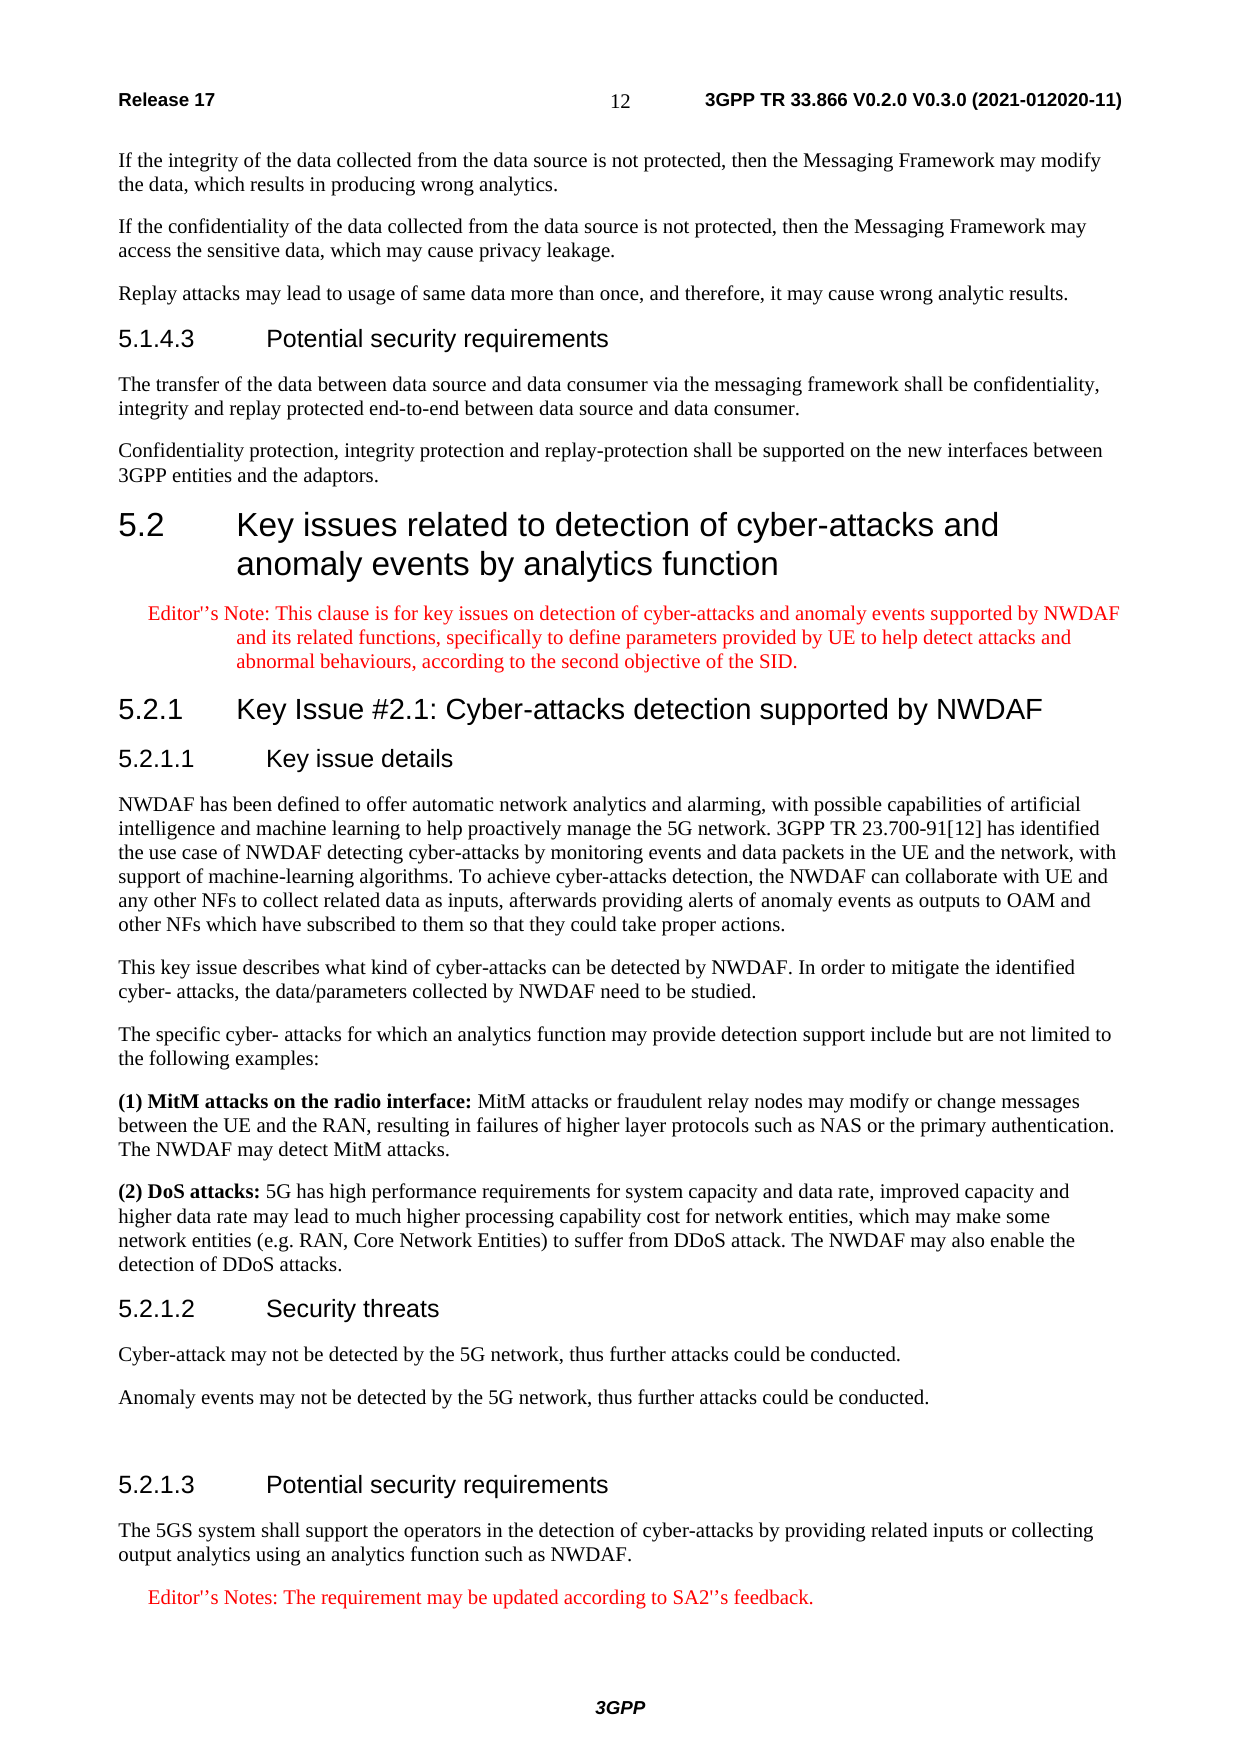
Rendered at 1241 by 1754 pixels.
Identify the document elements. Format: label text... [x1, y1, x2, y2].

text NWDAF has been defined to offer automatic network analytics and alarming, with possible capabilities of artificial intelligence and machine learning to help proactively manage the 5G network. 3GPP TR 23.700-91[] has identified the use case of NWDAF detecting cyber-attacks by monitoring events and data packets in the UE and the network, with support of machine-learning algorithms. To achieve cyber-attacks detection, the NWDAF can collaborate with UE and any other NFs to collect related data as inputs, afterwards providing alerts of anomaly events as outputs to OAM and other NFs which have subscribed to them so that they could take proper actions. [118, 792, 1122, 936]
subtitle 5.2.1.1 Key issue details [118, 744, 1122, 773]
subtitle 5.2 Key issues related to detection of cyber-attacks and anomaly events by analytics function [118, 505, 1122, 582]
text (1) MitM attacks on the radio interface: MitM attacks or fraudent relay nodes may modify or change messages between the UE and the RAN, resulting in failures of higher layer protocols such as NAS or the primary authentication. The NWDAF may detect MitM attacks. [118, 1088, 1122, 1161]
text The specific cyberattacks for which an analytics function may provide detection support include but are not limited to the following examples: [118, 1022, 1122, 1070]
text This key issue describes what kind of cyber-attacks can be detected by NWDAF. In order to mitigate the identified cyberattacks, the data/parameters collected by NWDAF need to be studied. [118, 955, 1122, 1003]
text Editors Notes: The requirement may be updated according to SA2s feedback. [148, 1585, 1122, 1609]
text Cyber-attack may not be detected by the 5G network, thus further attacks could be conducted. [118, 1342, 1122, 1366]
subtitle 5.2.1.2 Security threats [118, 1294, 1122, 1323]
subtitle 5.2.1.3 Potential security requirements [118, 1470, 1122, 1499]
text Anomaly events may not be detected by the 5G network, thus further attacks could be conducted. [118, 1385, 1122, 1409]
subtitle 5.2.1 Key Issue #2.1: Cyber-attacks detection supported by NWDAF [118, 692, 1122, 725]
text (2) DoS attacks: 5G has high performance requirements for system capacity and data rate, improved capacity and higher data rate may lead to much higher processing capability cost for network entities, which may make some network entities (e.g. RAN, Core Network Entities) to suffer from DDoS attack. The NWDAF may also enable the detection of DDoS attacks. [118, 1179, 1122, 1276]
text The 5GS system shall support the operators in the detection of cyber-attacks by providing related inputs or collecting output analytics using an analytics function such as NWDAF. [118, 1518, 1122, 1566]
text Editors Note: This clause is for key issues on detection of cyber-attacks and anomaly events supported by NWDAF and its related functions, specifically to define parameters provided by UE to help detect attacks and abnormal behaviours, according to the second objective of the SID. [148, 601, 1122, 673]
